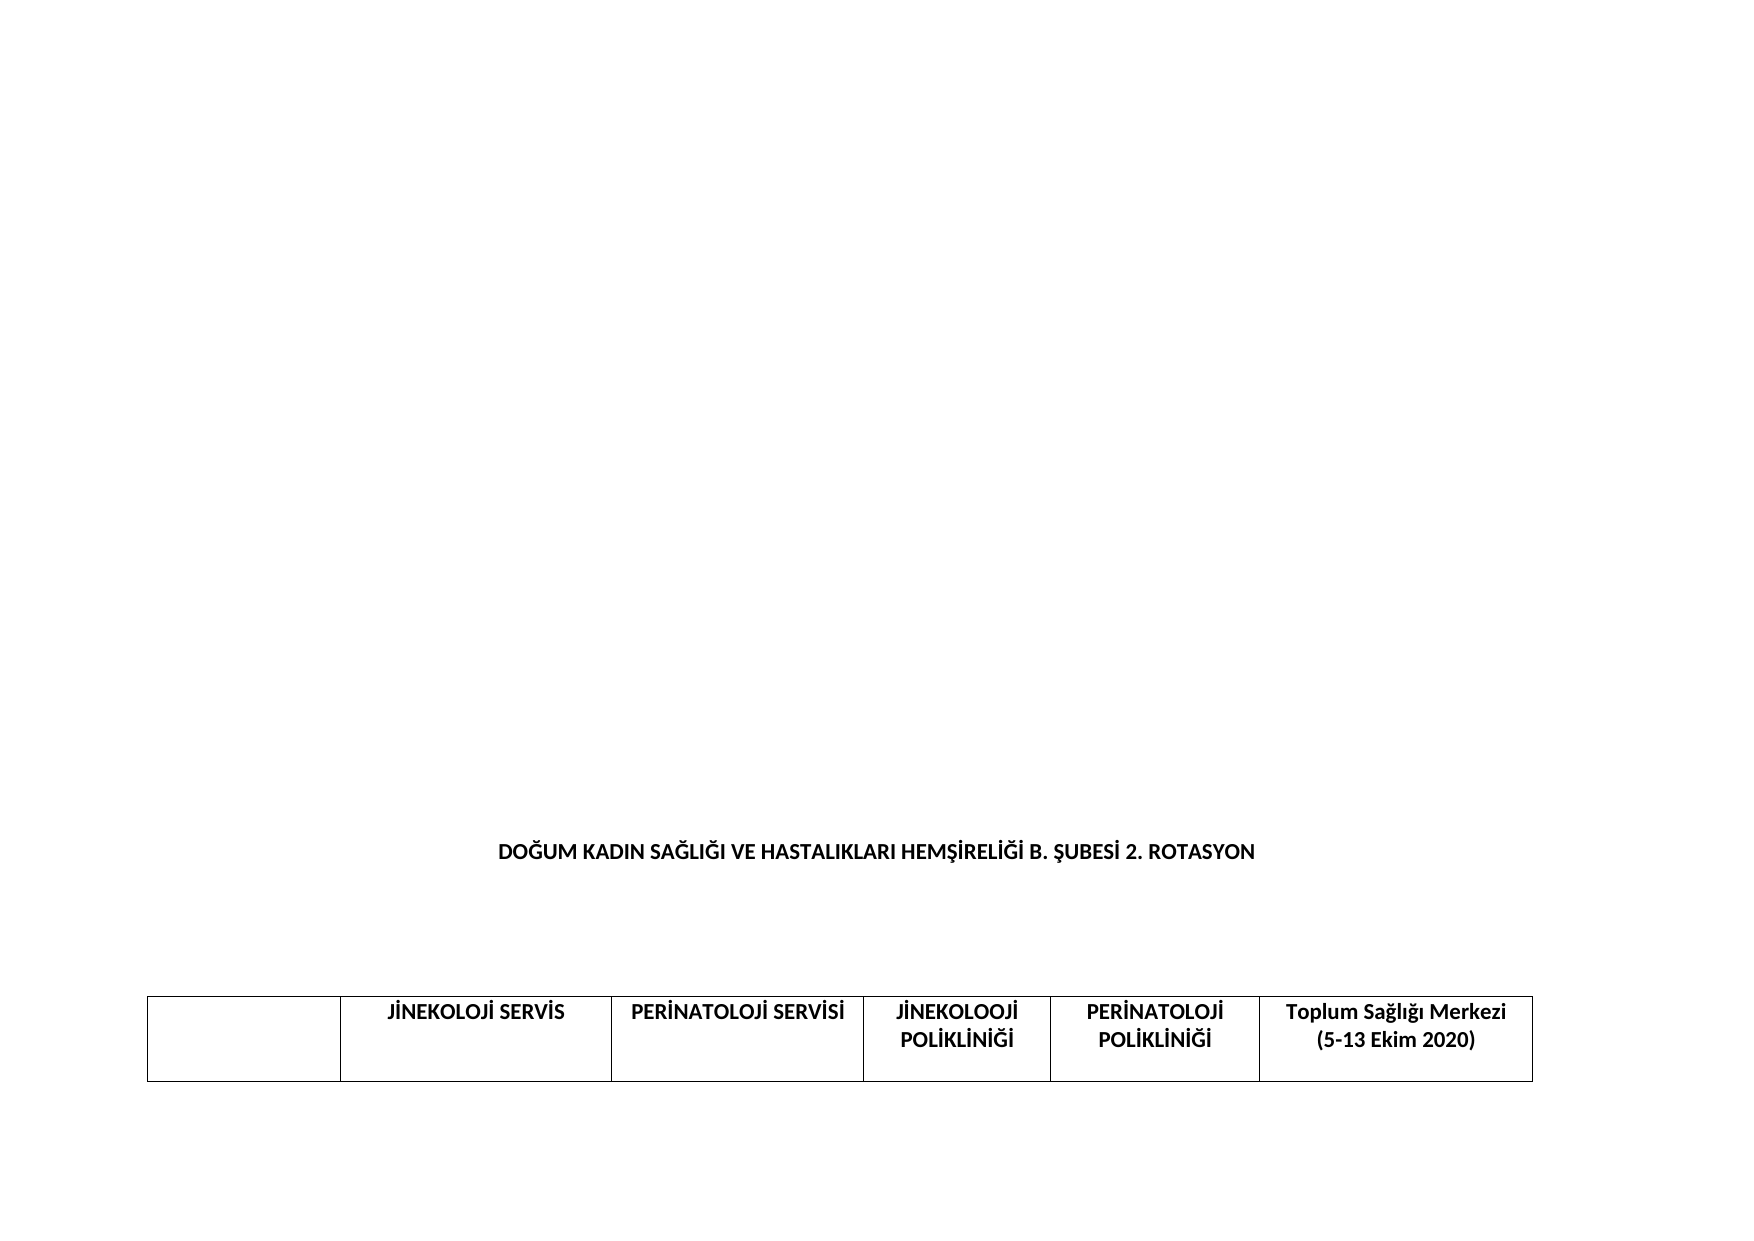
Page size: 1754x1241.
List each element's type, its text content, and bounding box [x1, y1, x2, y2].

table_header PERİNATOLOJİ SERVİSİ [612, 997, 863, 1081]
table_header [148, 997, 340, 1081]
table_header PERİNATOLOJİ POLİKLİNİĞİ [1051, 997, 1259, 1081]
table_header JİNEKOLOOJİ POLİKLİNİĞİ [864, 997, 1050, 1081]
table_header JİNEKOLOJİ SERVİS [341, 997, 611, 1081]
text DOĞUM KADIN SAĞLIĞI VE HASTALIKLARI HEMŞİRELİĞİ B. ŞUBESİ 2. ROTASYON [148, 837, 1606, 865]
table_header Toplum Sağlığı Merkezi (5-13 Ekim 2020) [1260, 997, 1532, 1081]
